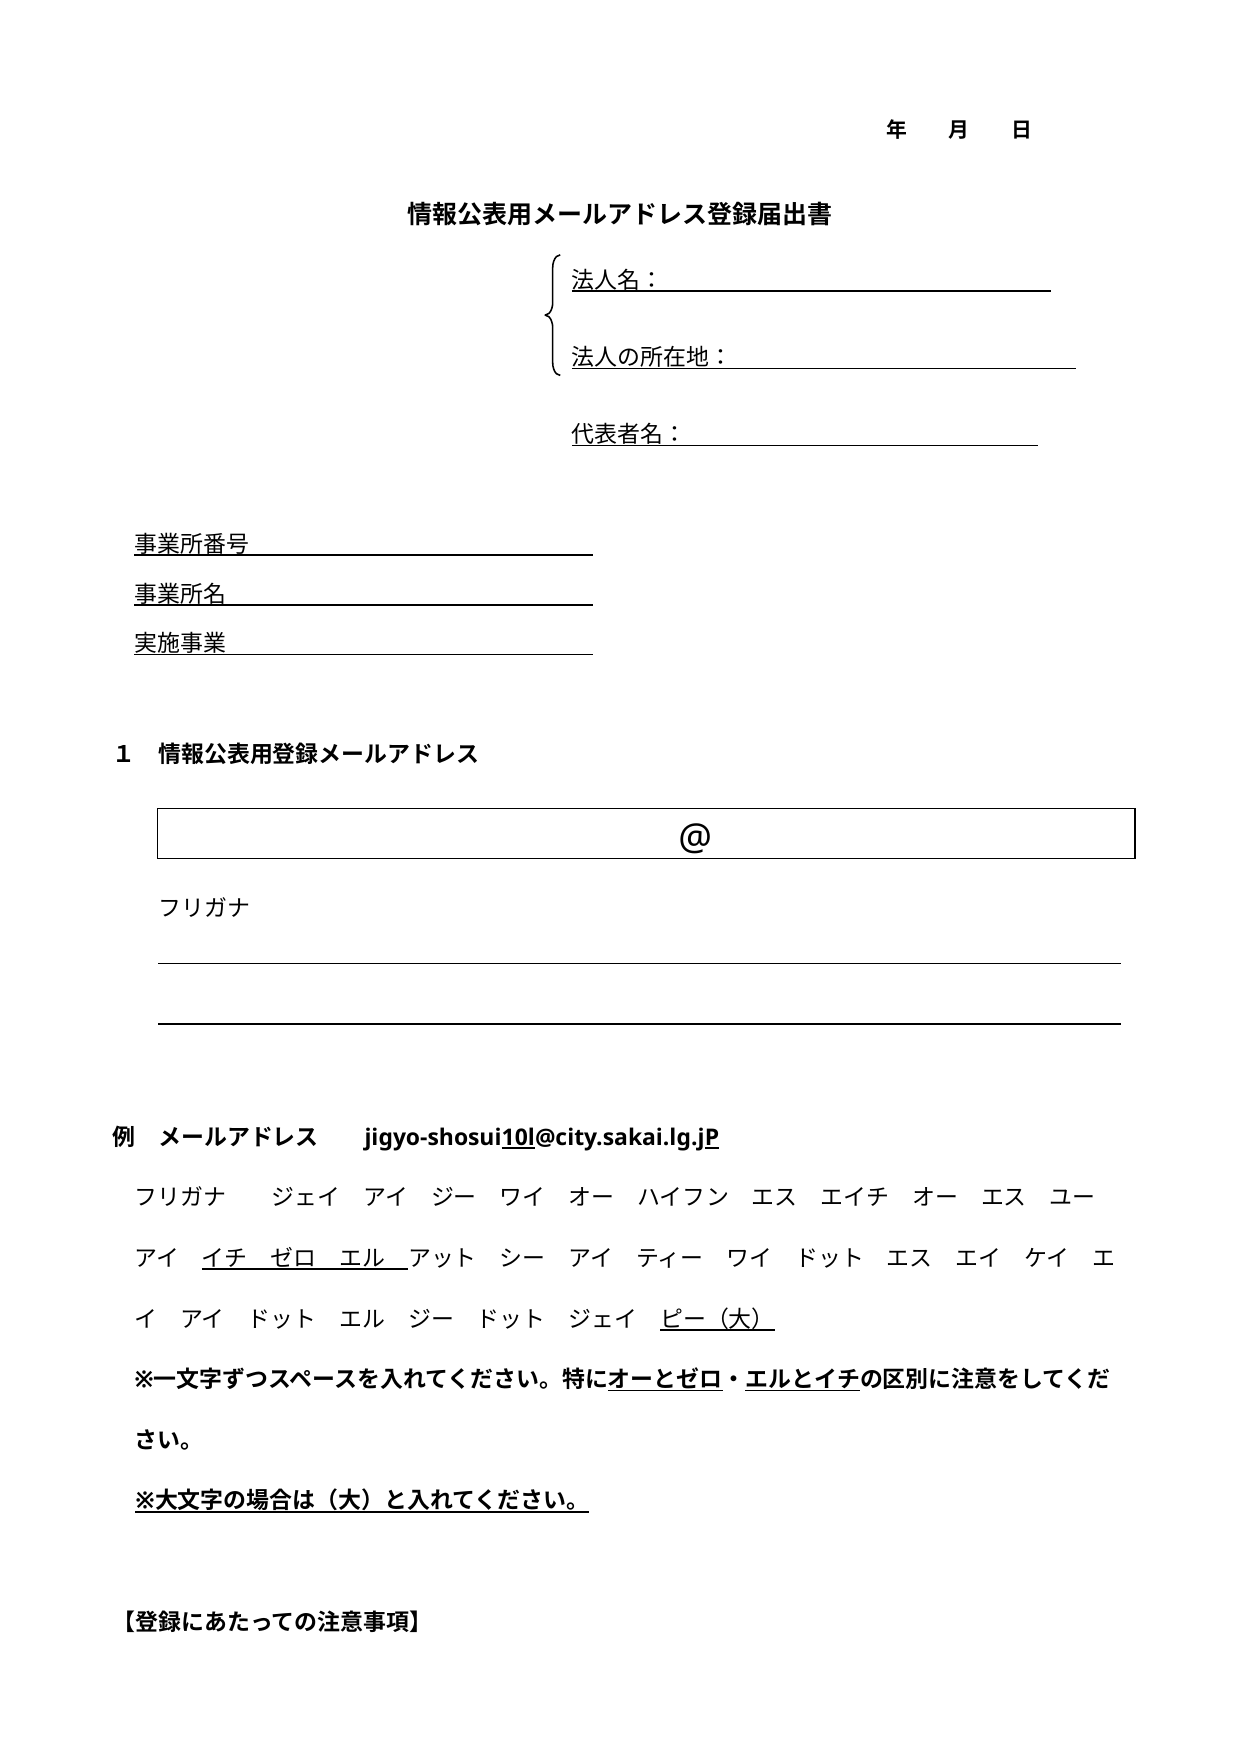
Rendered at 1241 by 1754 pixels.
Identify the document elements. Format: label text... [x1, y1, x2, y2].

text ※一文字ずつスペースを入れてください。特にオーとゼロ・エルとイチの区別に注意をしてください。 [134, 1347, 1128, 1469]
text 法人の所在地： [572, 325, 1128, 386]
text フリガナ ジェイ アイ ジー ワイ オー ハイフン エス エイチ オー エス ユー アイ イチ ゼロ エル アット シー アイ ティー ワイ ドット エス エイ ケイ エイ アイ ドット エル ジー ドット ジェイ ピー（大） [134, 1166, 1128, 1347]
text 事業所名 [134, 575, 1128, 609]
text １ 情報公表用登録メールアドレス [112, 722, 1128, 782]
text 実施事業 [134, 625, 1128, 658]
text 情報公表用メールアドレス登録届出書 [112, 182, 1128, 243]
text 事業所番号 [134, 526, 1128, 559]
text フリガナ [112, 876, 1128, 937]
text 代表者名： [572, 402, 1128, 463]
text 年 月 日 [112, 113, 1044, 143]
text 例 メールアドレス jigyo-shosui10l@city.sakai.lg.jP [112, 1105, 1128, 1166]
text 【登録にあたっての注意事項】 [112, 1590, 1128, 1651]
text 法人名： [572, 248, 1128, 309]
text ※大文字の場合は（大）と入れてください。 [112, 1469, 1128, 1529]
